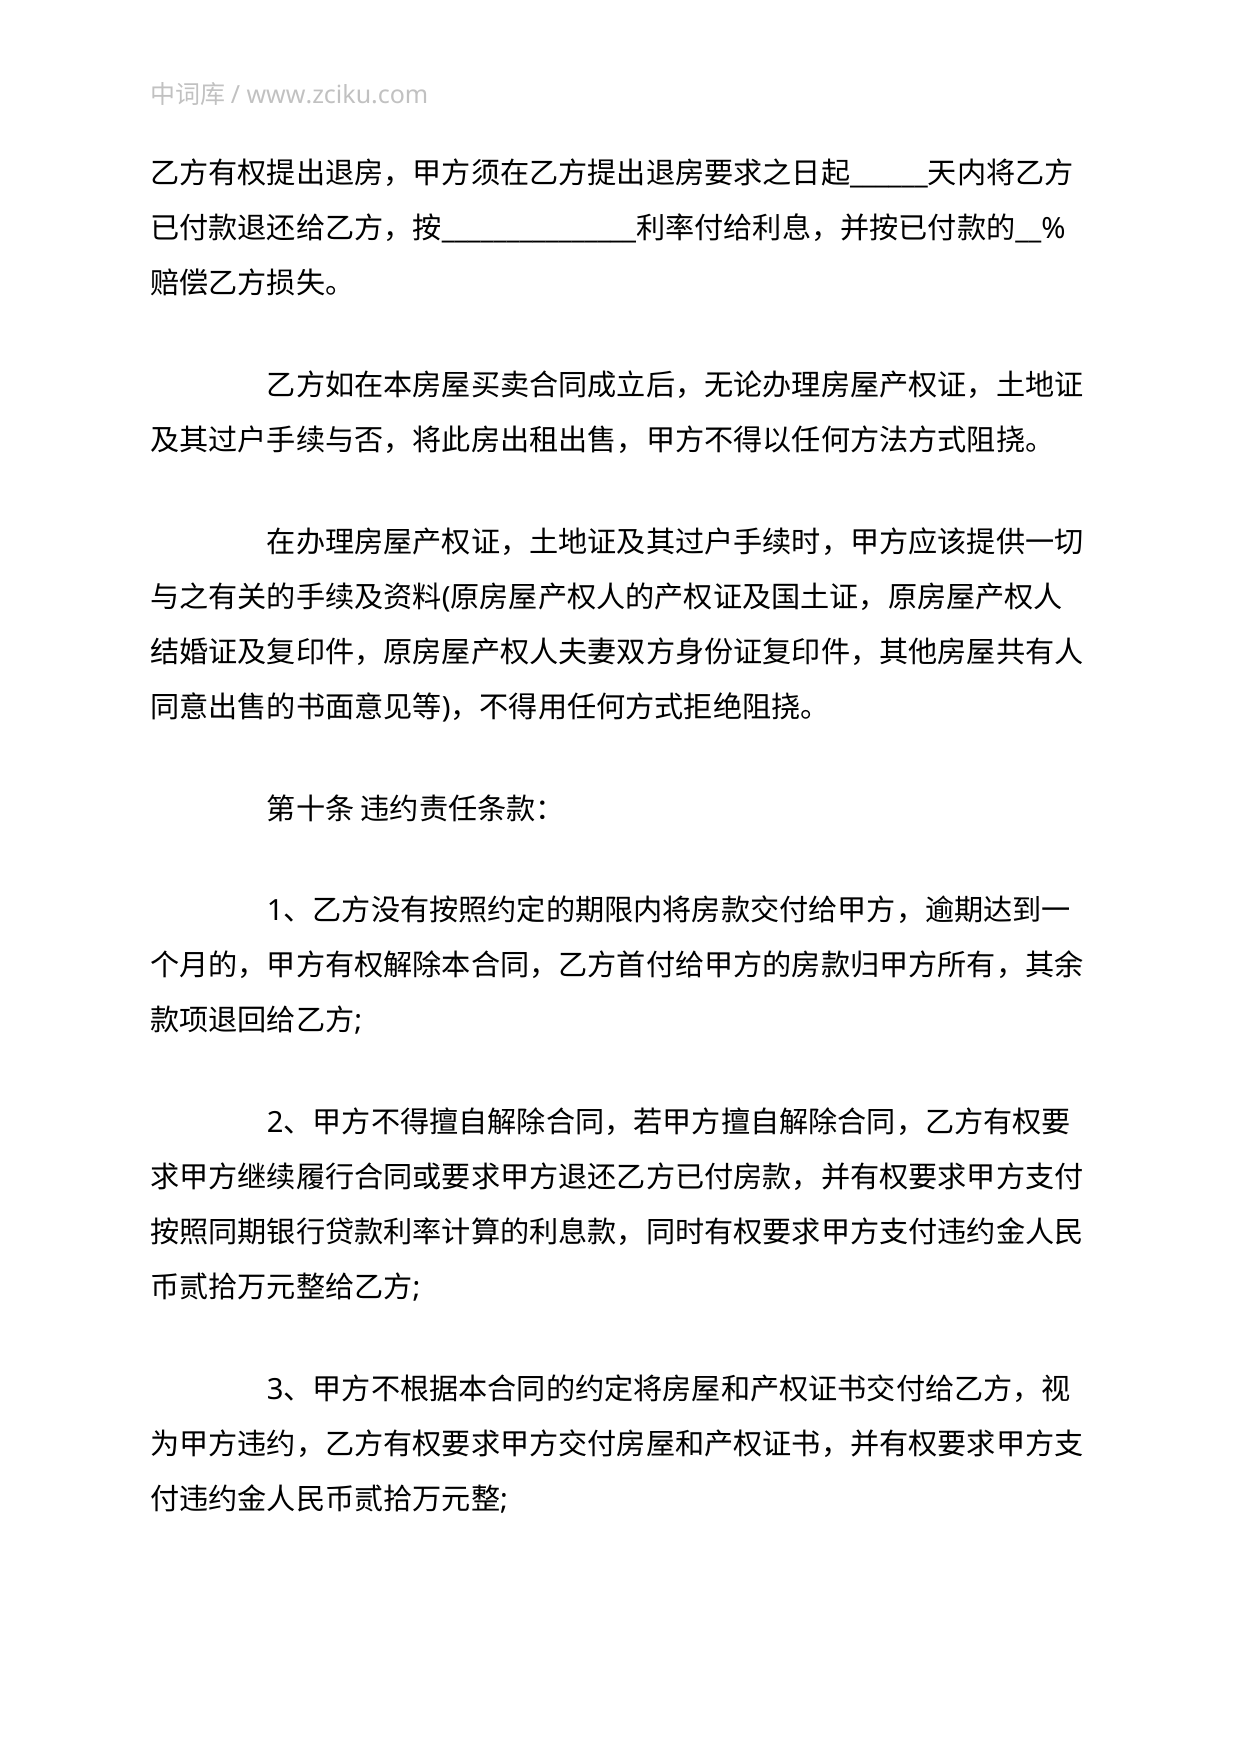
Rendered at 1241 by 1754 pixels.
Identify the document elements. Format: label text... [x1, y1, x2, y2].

text 乙方如在本房屋买卖合同成立后，无论办理房屋产权证，土地证及其过户手续与否，将此房出租出售，甲方不得以任何方法方式阻挠。 [150, 362, 1090, 459]
text 1、乙方没有按照约定的期限内将房款交付给甲方，逾期达到一个月的，甲方有权解除本合同，乙方首付给甲方的房款归甲方所有，其余款项退回给乙方; [150, 887, 1090, 1039]
text 第十条 违约责任条款： [150, 785, 1090, 827]
text 2、甲方不得擅自解除合同，若甲方擅自解除合同，乙方有权要求甲方继续履行合同或要求甲方退还乙方已付房款，并有权要求甲方支付按照同期银行贷款利率计算的利息款，同时有权要求甲方支付违约金人民币贰拾万元整给乙方; [150, 1099, 1090, 1306]
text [150, 150, 1090, 302]
text 在办理房屋产权证，土地证及其过户手续时，甲方应该提供一切与之有关的手续及资料(原房屋产权人的产权证及国土证，原房屋产权人结婚证及复印件，原房屋产权人夫妻双方身份证复印件，其他房屋共有人同意出售的书面意见等)，不得用任何方式拒绝阻挠。 [150, 518, 1090, 726]
text 3、甲方不根据本合同的约定将房屋和产权证书交付给乙方，视为甲方违约，乙方有权要求甲方交付房屋和产权证书，并有权要求甲方支付违约金人民币贰拾万元整; [150, 1366, 1090, 1518]
